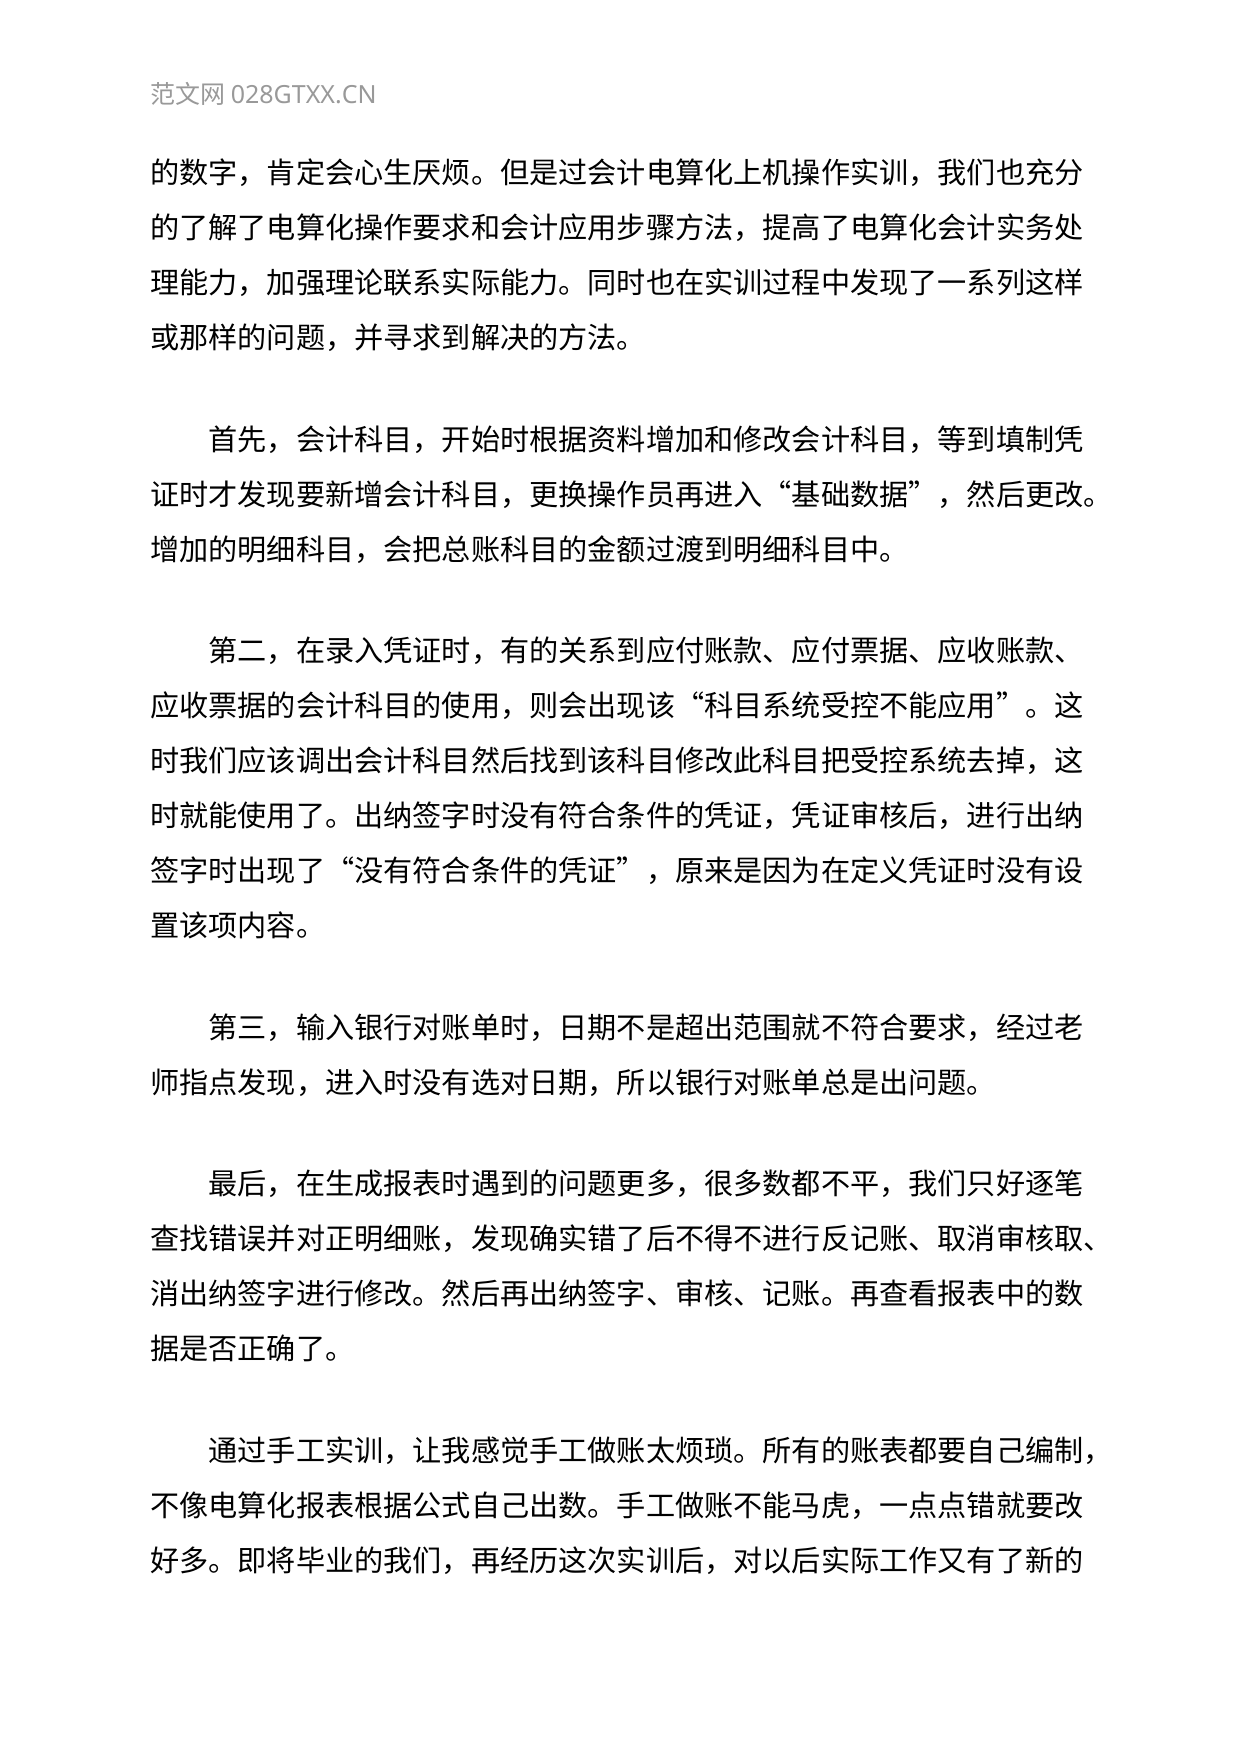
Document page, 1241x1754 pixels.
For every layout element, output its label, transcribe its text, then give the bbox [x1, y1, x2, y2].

text 首先，会计科目，开始时根据资料增加和修改会计科目，等到填制凭证时才发现要新增会计科目，更换操作员再进入“基础数据”，然后更改。增加的明细科目，会把总账科目的金额过渡到明细科目中。 [150, 416, 1090, 568]
text 第二，在录入凭证时，有的关系到应付账款、应付票据、应收账款、应收票据的会计科目的使用，则会出现该“科目系统受控不能应用”。这时我们应该调出会计科目然后找到该科目修改此科目把受控系统去掉，这时就能使用了。出纳签字时没有符合条件的凭证，凭证审核后，进行出纳签字时出现了“没有符合条件的凭证”，原来是因为在定义凭证时没有设置该项内容。 [150, 628, 1090, 945]
text 最后，在生成报表时遇到的问题更多，很多数都不平，我们只好逐笔查找错误并对正明细账，发现确实错了后不得不进行反记账、取消审核取、消出纳签字进行修改。然后再出纳签字、审核、记账。再查看报表中的数据是否正确了。 [150, 1161, 1090, 1368]
text 第三，输入银行对账单时，日期不是超出范围就不符合要求，经过老师指点发现，进入时没有选对日期，所以银行对账单总是出问题。 [150, 1004, 1090, 1101]
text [150, 150, 1090, 357]
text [150, 1427, 1090, 1579]
